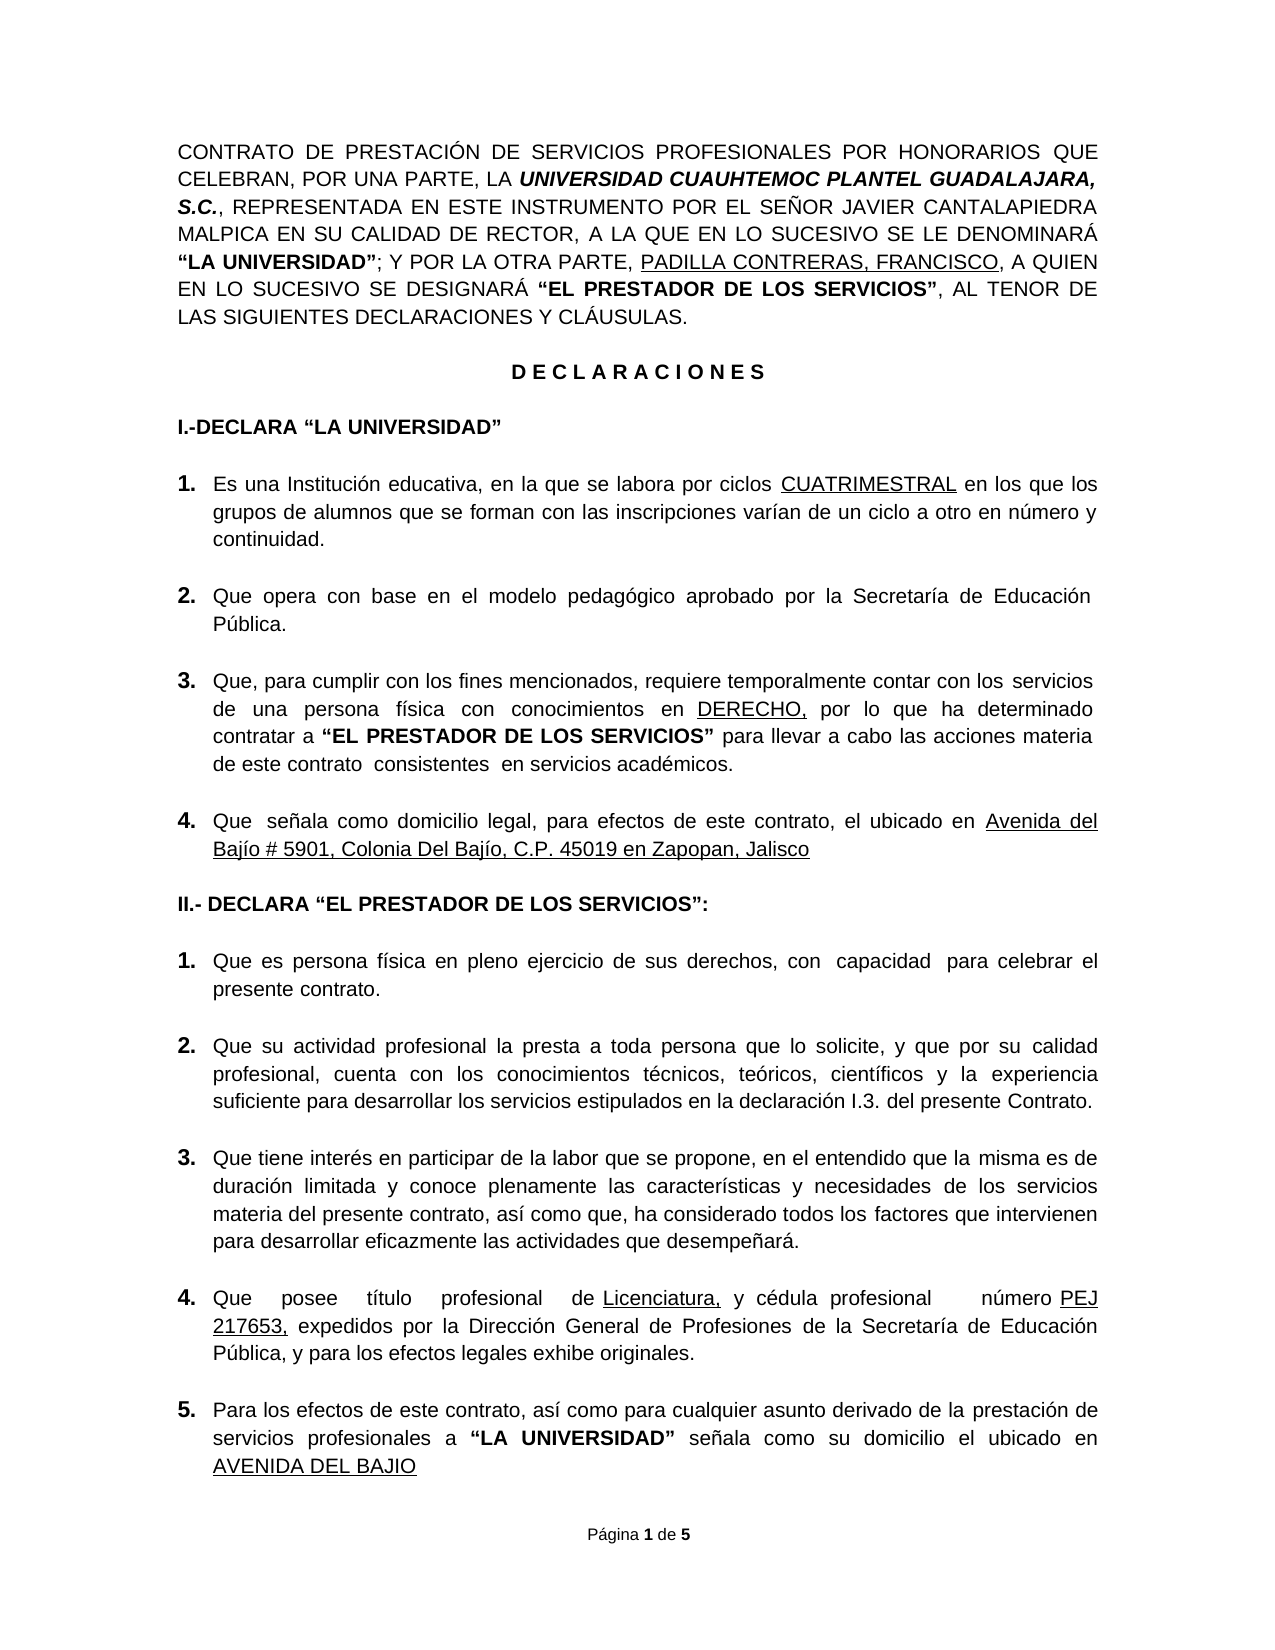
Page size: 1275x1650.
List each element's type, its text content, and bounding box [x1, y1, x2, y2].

list Para los efectos de este contrato, así como para cualquier asunto derivado de la prestación de servicios profesionales a “LA UNIVERSIDAD” señala como su domicilio el ubicado en AVENIDA DEL BAJIO [177, 1396, 1098, 1478]
list Que señala como domicilio legal, para efectos de este contrato, el ubicado en Avenida del Bajío # 5901, Colonia Del Bajío, C.P. 45019 en Zapopan, Jalisco [177, 807, 1098, 861]
list Que su actividad profesional la presta a toda persona que lo solicite, y que por su calidad profesional, cuenta con los conocimientos técnicos, teóricos, científicos y la experiencia suficiente para desarrollar los servicios estipulados en la declaración I.3. del presente Contrato. [177, 1032, 1098, 1113]
subtitle D E C L A R A C I O N E S [177, 359, 1098, 383]
list Que opera con base en el modelo pedagógico aprobado por la Secretaría de Educación Pública. [177, 582, 1092, 636]
list Que tiene interés en participar de la labor que se propone, en el entendido que la misma es de duración limitada y conoce plenamente las características y necesidades de los servicios materia del presente contrato, así como que, ha considerado todos los factores que intervienen para desarrollar eficazmente las actividades que desempeñará. [177, 1144, 1098, 1253]
list Que es persona física en pleno ejercicio de sus derechos, con capacidad para celebrar el presente contrato. [177, 947, 1098, 1001]
text I.-DECLARA “LA UNIVERSIDAD” [177, 414, 1110, 438]
text CONTRATO DE PRESTACIÓN DE SERVICIOS PROFESIONALES POR HONORARIOS QUE CELEBRAN, POR UNA PARTE, LA UNIVERSIDAD CUAUHTEMOC PLANTEL GUADALAJARA, S.C., REPRESENTADA EN ESTE INSTRUMENTO POR EL SEÑOR JAVIER CANTALAPIEDRA MALPICA EN SU CALIDAD DE RECTOR, A LA QUE EN LO SUCESIVO SE LE DENOMINARÁ “LA UNIVERSIDAD”; Y POR LA OTRA PARTE, PADILLA CONTRERAS, FRANCISCO, A QUIEN EN LO SUCESIVO SE DESIGNARÁ “EL PRESTADOR DE LOS SERVICIOS”, AL TENOR DE LAS SIGUIENTES DECLARACIONES Y CLÁUSULAS. [177, 139, 1098, 328]
list Es una Institución educativa, en la que se labora por ciclos CUATRIMESTRAL en los que los grupos de alumnos que se forman con las inscripciones varían de un ciclo a otro en número y continuidad. [177, 469, 1098, 551]
subtitle II.- DECLARA “EL PRESTADOR DE LOS SERVICIOS”: [177, 892, 1110, 916]
list Que posee título profesional de Licenciatura, y cédula profesional número PEJ 217653, expedidos por la Dirección General de Profesiones de la Secretaría de Educación Pública, y para los efectos legales exhibe originales. [177, 1284, 1098, 1365]
list Que, para cumplir con los fines mencionados, requiere temporalmente contar con los servicios de una persona física con conocimientos en DERECHO, por lo que ha determinado contratar a “EL PRESTADOR DE LOS SERVICIOS” para llevar a cabo las acciones materia de este contrato consistentes en servicios académicos. [177, 667, 1093, 776]
